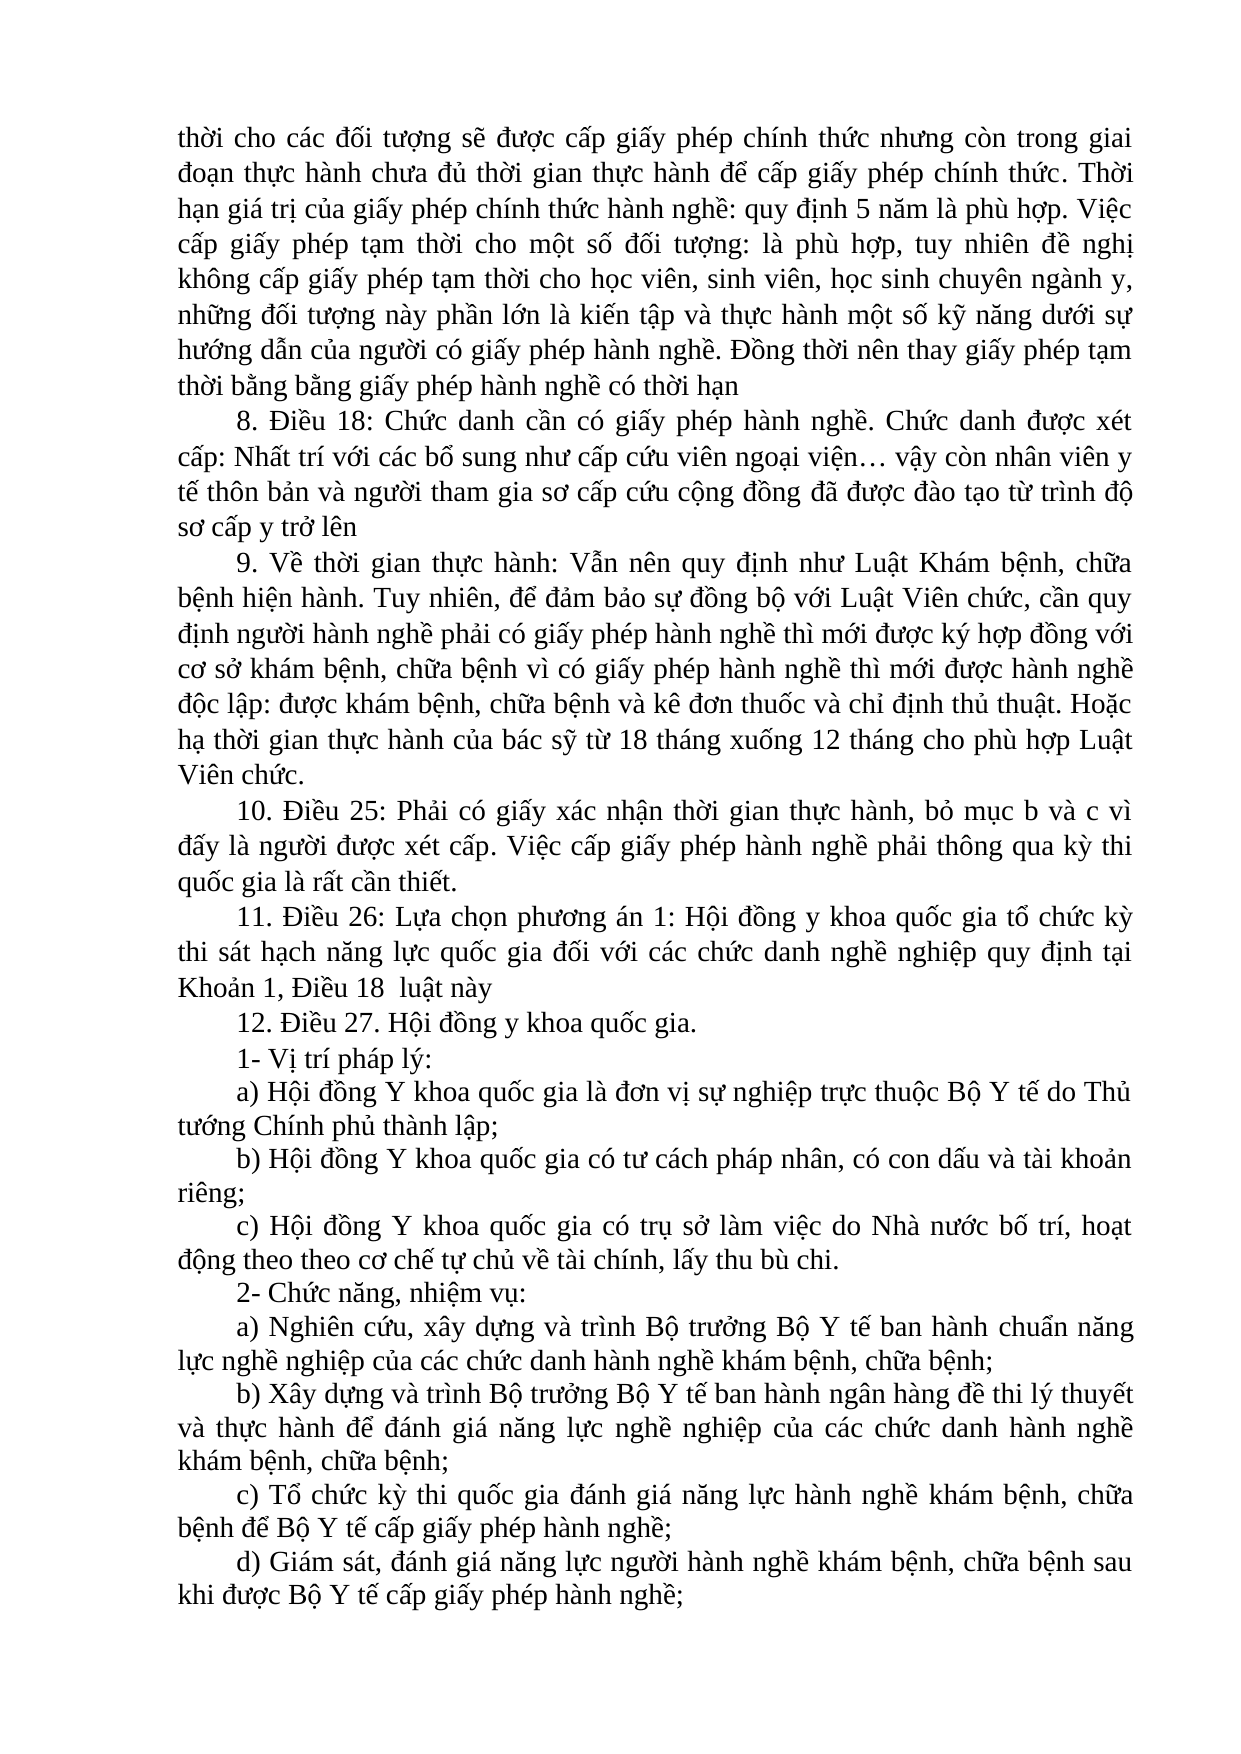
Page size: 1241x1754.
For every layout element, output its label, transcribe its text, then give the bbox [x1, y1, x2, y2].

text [177, 118, 1134, 401]
text 11. Điều 26: Lựa chọn phương án 1: Hội đồng y khoa quốc gia tổ chức kỳ thi sát hạch năng lực quốc gia đối với các chức danh nghề nghiệp quy định tại Khoản 1, Điều 18 luật này [177, 897, 1134, 1003]
text d) Giám sát, đánh giá năng lực người hành nghề khám bệnh, chữa bệnh sau khi được Bộ Y tế cấp giấy phép hành nghề; [177, 1544, 1134, 1611]
text a) Nghiên cứu, xây dựng và trình Bộ trưởng Bộ Y tế ban hành chuẩn năng lực nghề nghiệp của các chức danh hành nghề khám bệnh, chữa bệnh; [177, 1309, 1134, 1376]
text a) Hội đồng Y khoa quốc gia là đơn vị sự nghiệp trực thuộc Bộ Y tế do Thủ tướng Chính phủ thành lập; [177, 1074, 1134, 1141]
text b) Xây dựng và trình Bộ trưởng Bộ Y tế ban hành ngân hàng đề thi lý thuyết và thực hành để đánh giá năng lực nghề nghiệp của các chức danh hành nghề khám bệnh, chữa bệnh; [177, 1376, 1134, 1477]
text 8. Điều 18: Chức danh cần có giấy phép hành nghề. Chức danh được xét cấp: Nhất trí với các bổ sung như cấp cứu viên ngoại viện… vậy còn nhân viên y tế thôn bản và người tham gia sơ cấp cứu cộng đồng đã được đào tạo từ trình độ sơ cấp y trở lên [177, 401, 1134, 543]
text c) Hội đồng Y khoa quốc gia có trụ sở làm việc do Nhà nước bố trí, hoạt động theo theo cơ chế tự chủ về tài chính, lấy thu bù chi. [177, 1208, 1134, 1276]
text 10. Điều 25: Phải có giấy xác nhận thời gian thực hành, bỏ mục b và c vì đấy là người được xét cấp. Việc cấp giấy phép hành nghề phải thông qua kỳ thi quốc gia là rất cần thiết. [177, 791, 1134, 897]
text 12. Điều 27. Hội đồng y khoa quốc gia. [177, 1003, 1134, 1039]
text b) Hội đồng Y khoa quốc gia có tư cách pháp nhân, có con dấu và tài khoản riêng; [177, 1141, 1134, 1208]
text c) Tổ chức kỳ thi quốc gia đánh giá năng lực hành nghề khám bệnh, chữa bệnh để Bộ Y tế cấp giấy phép hành nghề; [177, 1477, 1134, 1544]
text 1- Vị trí pháp lý: [177, 1039, 1134, 1074]
text 2- Chức năng, nhiệm vụ: [177, 1276, 1134, 1309]
text 9. Về thời gian thực hành: Vẫn nên quy định như Luật Khám bệnh, chữa bệnh hiện hành. Tuy nhiên, để đảm bảo sự đồng bộ với Luật Viên chức, cần quy định người hành nghề phải có giấy phép hành nghề thì mới được ký hợp đồng với cơ sở khám bệnh, chữa bệnh vì có giấy phép hành nghề thì mới được hành nghề độc lập: được khám bệnh, chữa bệnh và kê đơn thuốc và chỉ định thủ thuật. Hoặc hạ thời gian thực hành của bác sỹ từ 18 tháng xuống 12 tháng cho phù hợp Luật Viên chức. [177, 543, 1134, 791]
